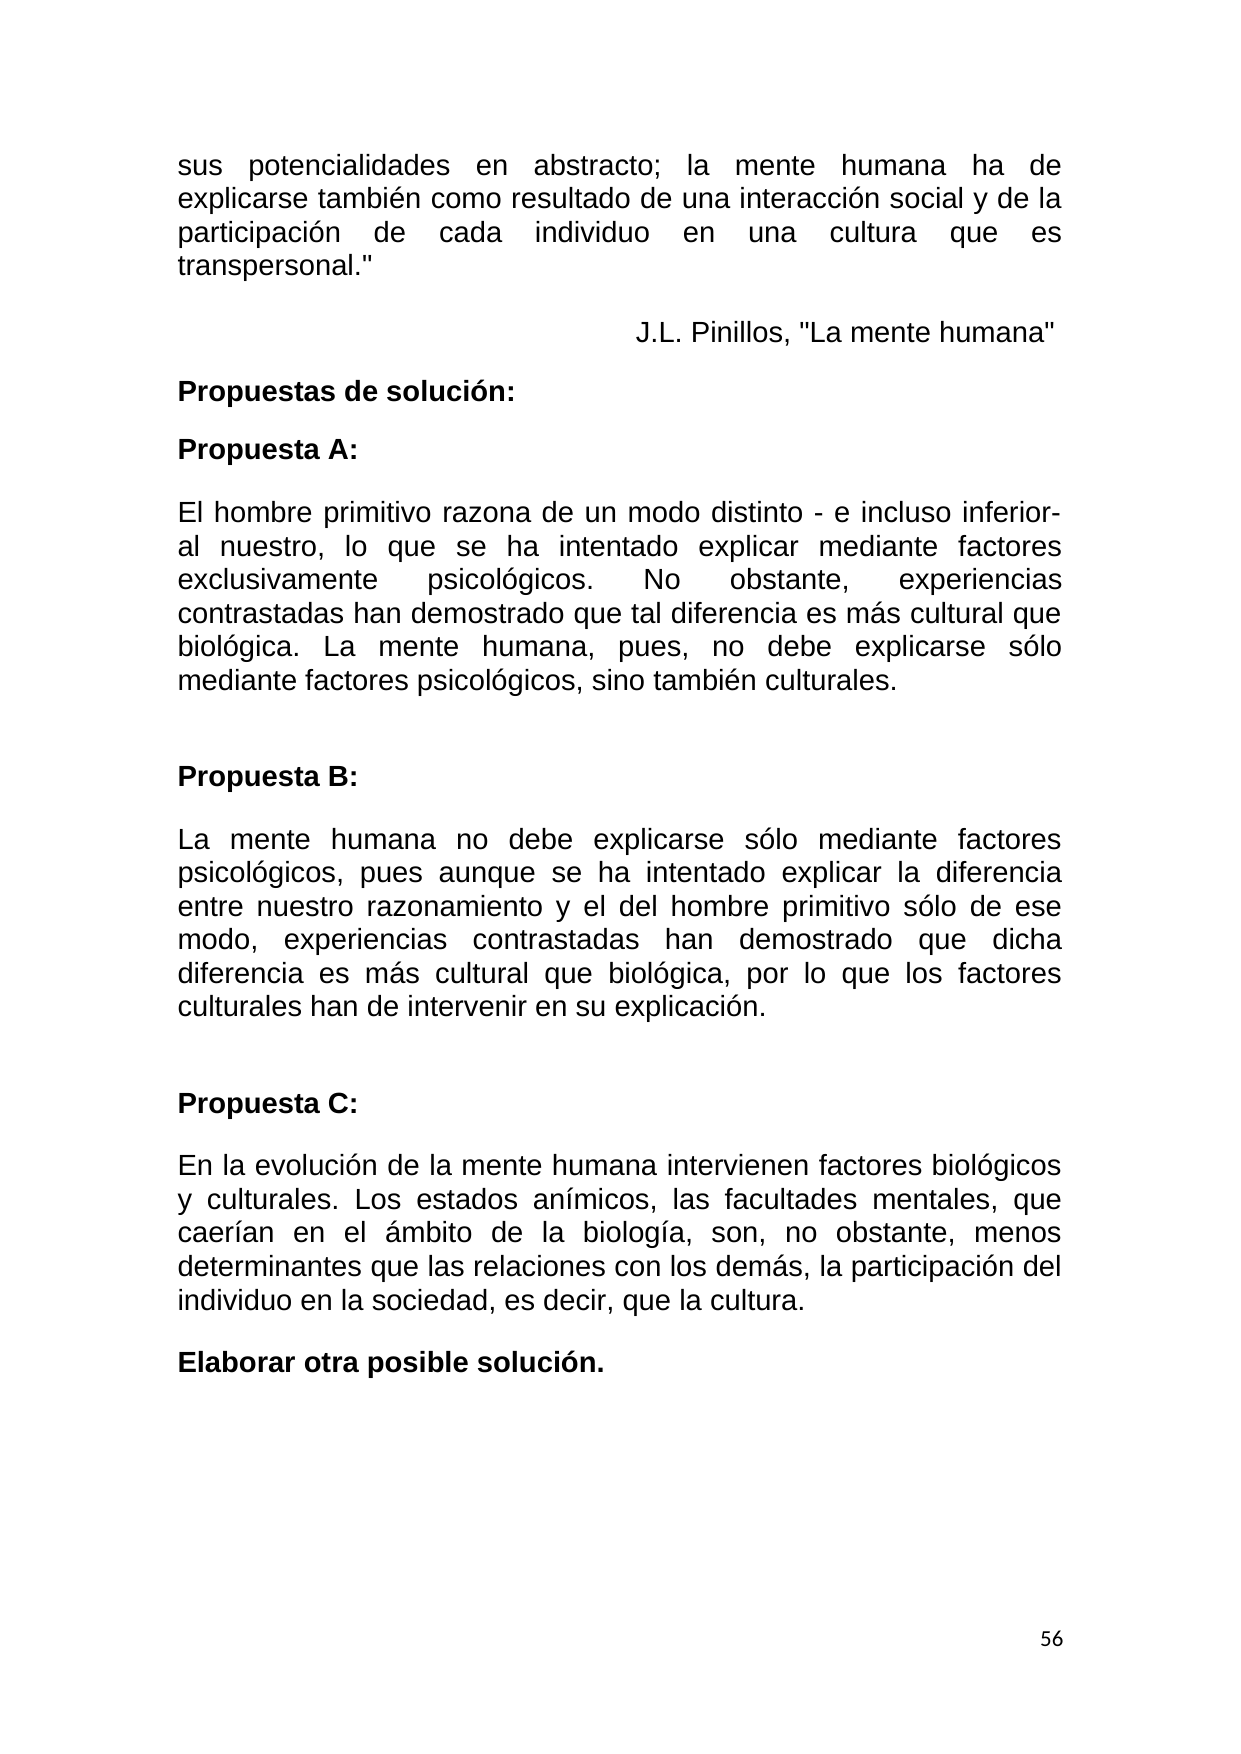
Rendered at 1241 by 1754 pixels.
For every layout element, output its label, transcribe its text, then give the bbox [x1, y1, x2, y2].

text Propuesta C: [177, 1086, 1063, 1119]
text El hombre primitivo razona de un modo distinto - e incluso inferior- al nuestro, lo que se ha intentado explicar mediante factores exclusivamente psicológicos. No obstante, experiencias contrastadas han demostrado que tal diferencia es más cultural que biológica. La mente humana, pues, no debe explicarse sólo mediante factores psicológicos, sino también culturales. [177, 495, 1063, 696]
text La mente humana no debe explicarse sólo mediante factores psicológicos, pues aunque se ha intentado explicar la diferencia entre nuestro razonamiento y el del hombre primitivo sólo de ese modo, experiencias contrastadas han demostrado que dicha diferencia es más cultural que biológica, por lo que los factores culturales han de intervenir en su explicación. [177, 822, 1063, 1023]
text Propuesta A: [177, 432, 1063, 466]
text Propuestas de solución: [177, 374, 1038, 407]
text Propuesta B: [177, 759, 1063, 793]
text En la evolución de la mente humana intervienen factores biológicos y culturales. Los estados anímicos, las facultades mentales, que caerían en el ámbito de la biología, son, no obstante, menos determinantes que las relaciones con los demás, la participación del individuo en la sociedad, es decir, que la cultura. [177, 1148, 1063, 1316]
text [177, 148, 1063, 282]
text Elaborar otra posible solución. [177, 1345, 1063, 1379]
text J.L. Pinillos, "La mente humana" [177, 315, 1063, 349]
